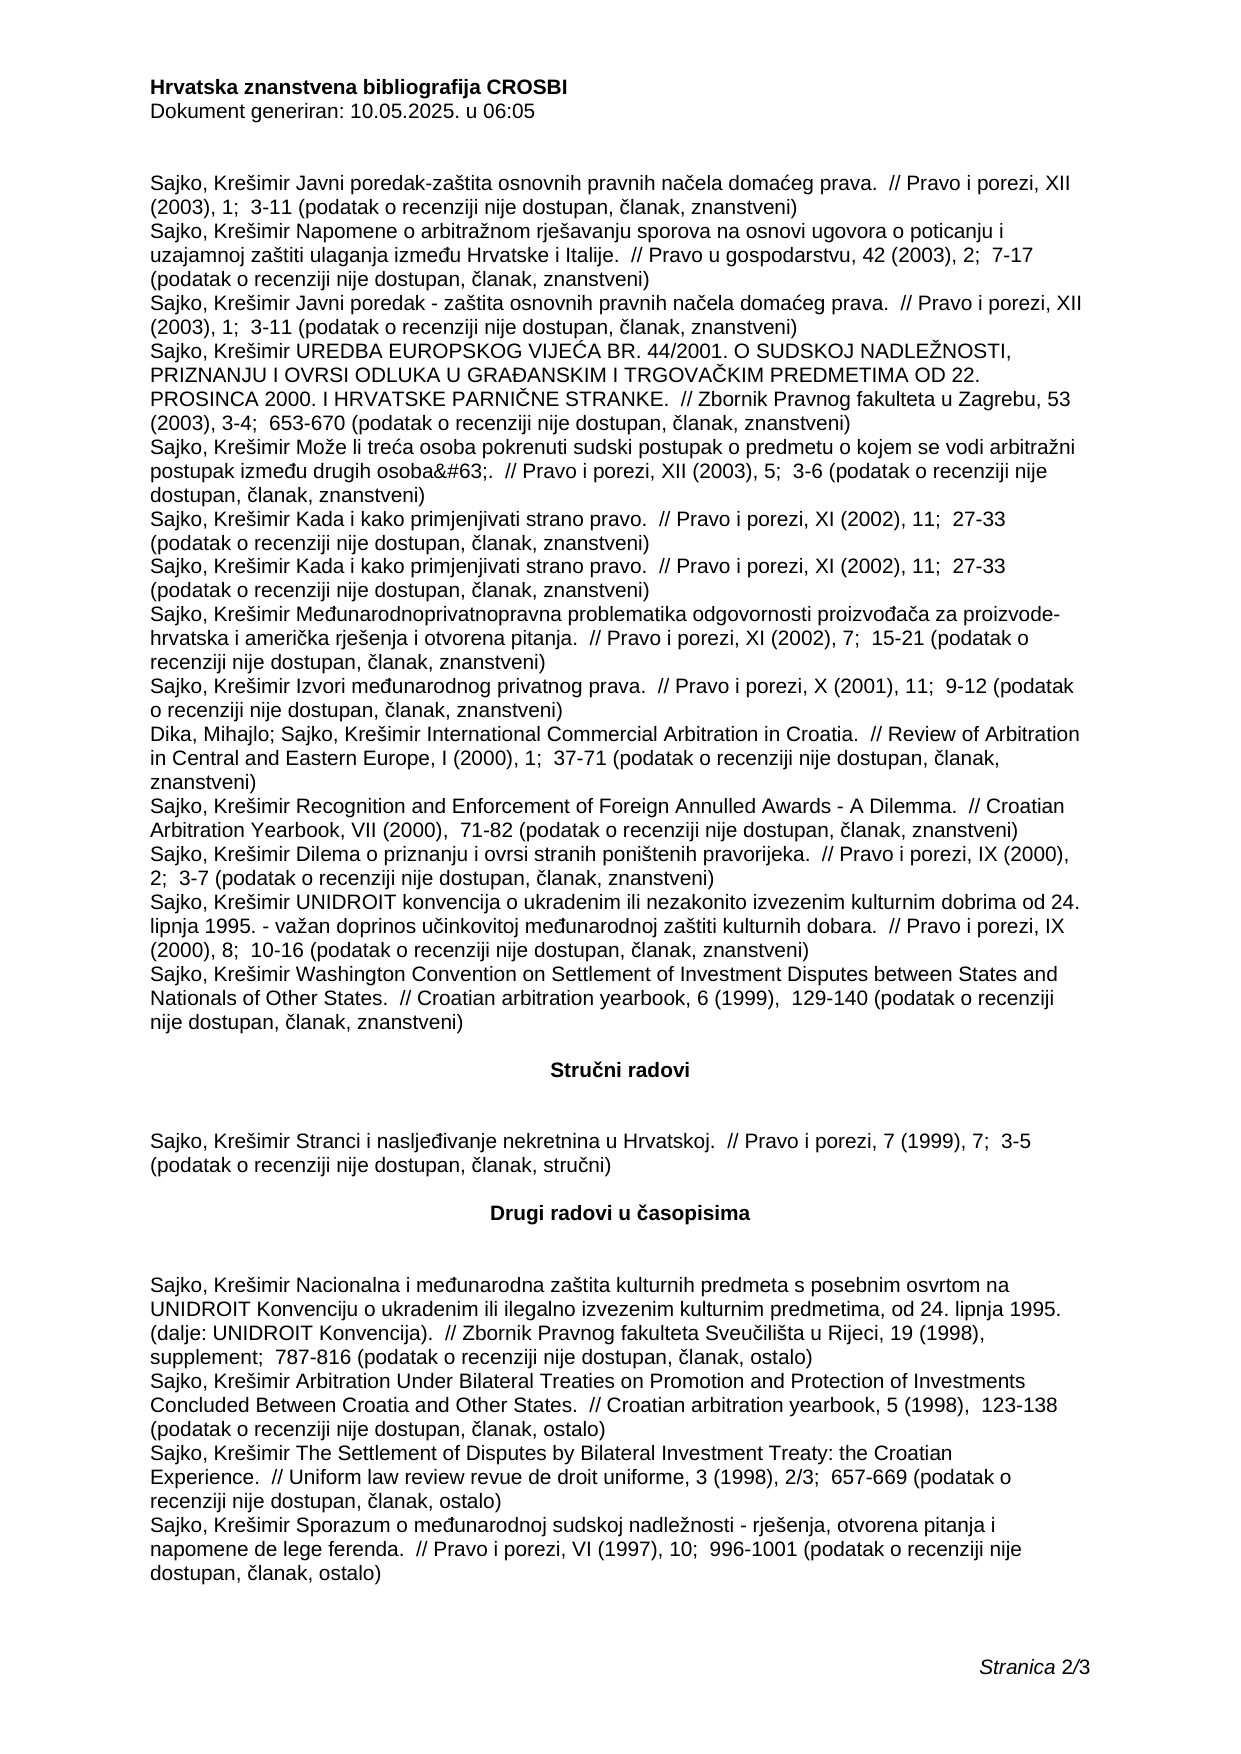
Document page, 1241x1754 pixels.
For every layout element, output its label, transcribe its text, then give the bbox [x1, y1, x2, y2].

text Sajko, Krešimir [150, 219, 1090, 291]
text Sajko, Krešimir [150, 1369, 1090, 1441]
text Sajko, Krešimir [150, 171, 1090, 219]
text Sajko, Krešimir [150, 506, 1090, 554]
text Sajko, Krešimir [150, 1273, 1090, 1369]
text Sajko, Krešimir [150, 962, 1090, 1033]
text Sajko, Krešimir [150, 1513, 1090, 1584]
text Sajko, Krešimir [150, 674, 1090, 722]
text Sajko, Krešimir [150, 434, 1090, 506]
text Sajko, Krešimir [150, 842, 1090, 890]
text Sajko, Krešimir [150, 602, 1090, 674]
text Sajko, Krešimir [150, 1441, 1090, 1513]
text Dika, Mihajlo; Sajko, Krešimir [150, 722, 1090, 794]
text Sajko, Krešimir [150, 291, 1090, 339]
text Sajko, Krešimir [150, 554, 1090, 602]
text Sajko, Krešimir [150, 890, 1090, 962]
subtitle Drugi radovi u časopisima [150, 1201, 1090, 1225]
text Sajko, Krešimir [150, 794, 1090, 842]
text Sajko, Krešimir [150, 1129, 1090, 1177]
text Sajko, Krešimir [150, 339, 1090, 434]
subtitle Stručni radovi [150, 1057, 1090, 1081]
